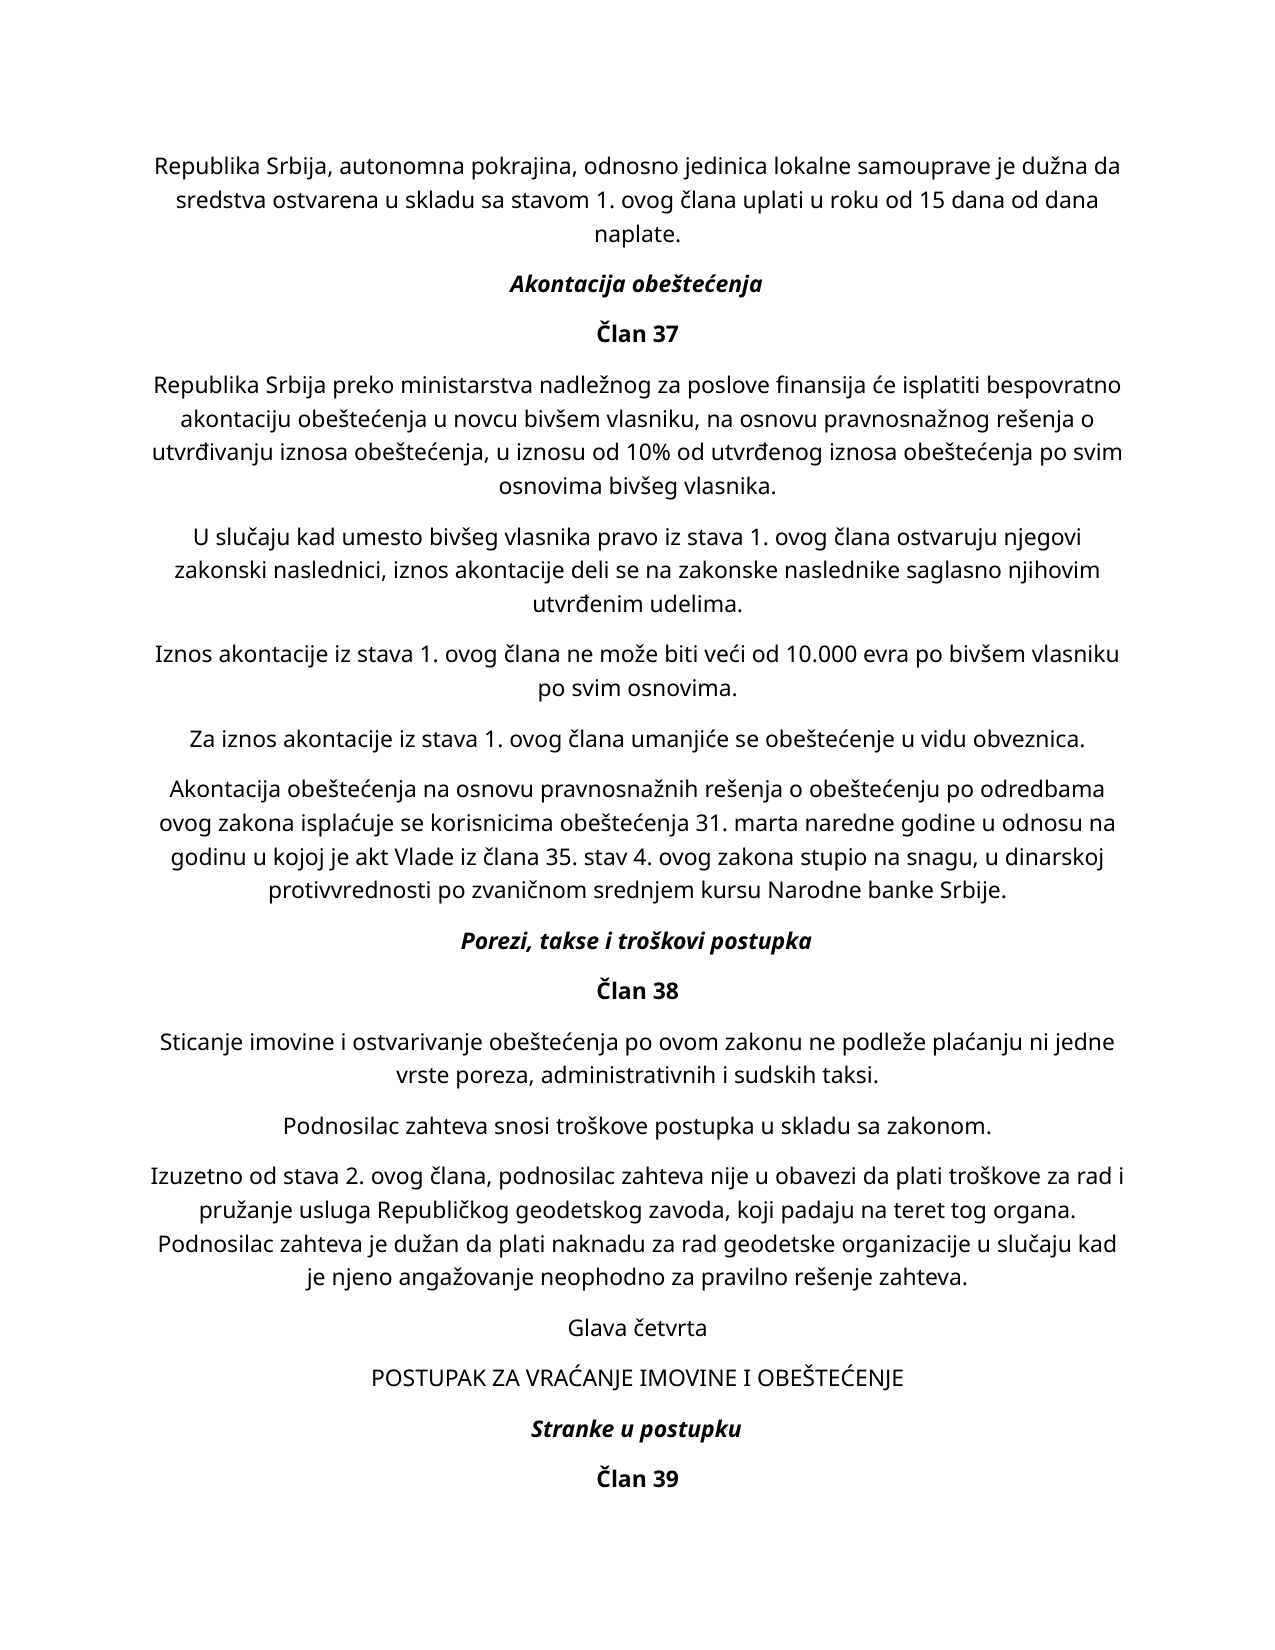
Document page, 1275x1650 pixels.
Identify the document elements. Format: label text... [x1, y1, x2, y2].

text Član 39 [150, 1463, 1125, 1494]
text Izuzetno od stava 2. ovog člana, podnosilac zahteva nije u obavezi da plati troškove za rad i pružanje usluga Republičkog geodetskog zavoda, koji padaju na teret tog organa. Podnosilac zahteva je dužan da plati naknadu za rad geodetske organizacije u slučaju kad je njeno angažovanje neophodno za pravilno rešenje zahteva. [150, 1160, 1125, 1292]
text Član 37 [150, 318, 1125, 349]
text Član 38 [150, 975, 1125, 1006]
text Akontacija obeštećenja [150, 268, 1125, 299]
text Za iznos akontacije iz stava 1. ovog člana umanjiće se obeštećenje u vidu obveznica. [150, 722, 1125, 754]
text Porezi, takse i troškovi postupka [150, 924, 1125, 956]
text POSTUPAK ZA VRAĆANJE IMOVINE I OBEŠTEĆENJE [150, 1362, 1125, 1393]
text Sticanje imovine i ostvarivanje obeštećenja po ovom zakonu ne podleže plaćanju ni jedne vrste poreza, administrativnih i sudskih taksi. [150, 1025, 1125, 1090]
text Republika Srbija preko ministarstva nadležnog za poslove finansija će isplatiti bespovratno akontaciju obeštećenja u novcu bivšem vlasniku, na osnovu pravnosnažnog rešenja o utvrđivanju iznosa obeštećenja, u iznosu od 10% od utvrđenog iznosa obeštećenja po svim osnovima bivšeg vlasnika. [150, 369, 1125, 501]
text Stranke u postupku [150, 1412, 1125, 1444]
text U slučaju kad umesto bivšeg vlasnika pravo iz stava 1. ovog člana ostvaruju njegovi zakonski naslednici, iznos akontacije deli se na zakonske naslednike saglasno njihovim utvrđenim udelima. [150, 520, 1125, 619]
text Podnosilac zahteva snosi troškove postupka u skladu sa zakonom. [150, 1109, 1125, 1141]
text Iznos akontacije iz stava 1. ovog člana ne može biti veći od 10.000 evra po bivšem vlasniku po svim osnovima. [150, 638, 1125, 703]
text Republika Srbija, autonomna pokrajina, odnosno jedinica lokalne samouprave je dužna da sredstva ostvarena u skladu sa stavom 1. ovog člana uplati u roku od 15 dana od dana naplate. [150, 150, 1125, 249]
text Akontacija obeštećenja na osnovu pravnosnažnih rešenja o obeštećenju po odredbama ovog zakona isplaćuje se korisnicima obeštećenja 31. marta naredne godine u odnosu na godinu u kojoj je akt Vlade iz člana 35. stav 4. ovog zakona stupio na snagu, u dinarskoj protivvrednosti po zvaničnom srednjem kursu Narodne banke Srbije. [150, 773, 1125, 905]
text Glava četvrta [150, 1312, 1125, 1343]
